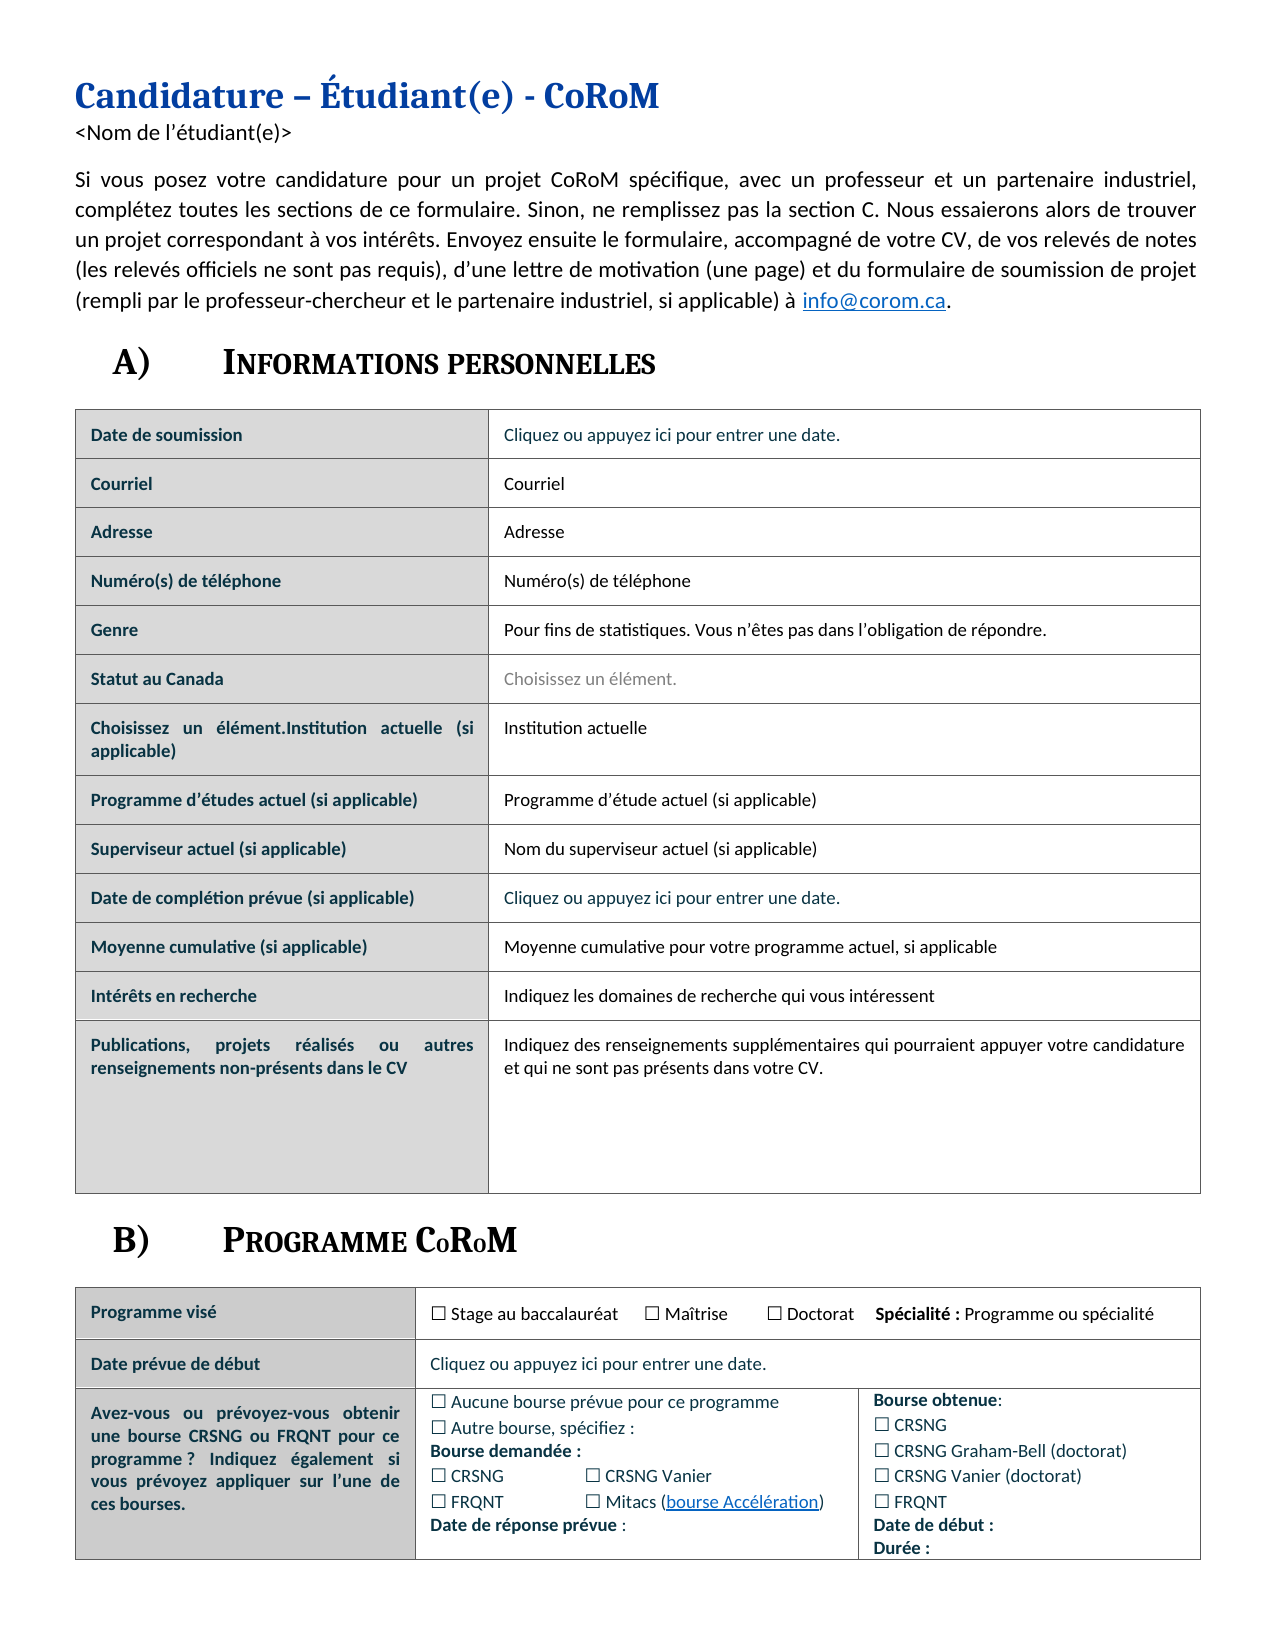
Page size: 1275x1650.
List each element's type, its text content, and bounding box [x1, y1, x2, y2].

table_header Programme visé [76, 1288, 415, 1338]
text Candidature – Étudiant(e) - CoRoM [75, 75, 1200, 118]
table_cell Avez-vous ou prévoyez-vous obtenir une bourse CRSNG ou FRQNT pour ce programme ? Indiquez également si vous prévoyez appliquer sur l’une de ces bourses. [76, 1389, 415, 1559]
table_header Stage au baccalauréat Maîtrise Doctorat Spécialité : [416, 1288, 1200, 1338]
table_cell Statut au Canada [76, 655, 488, 703]
table_cell [489, 1021, 1200, 1193]
table_cell Date de complétion prévue (si applicable) [76, 874, 488, 922]
table_cell Courriel [76, 459, 488, 507]
table_cell Institution actuelle (si applicable) [76, 704, 488, 775]
table_cell Genre [76, 606, 488, 654]
table_cell Programme d’études actuel (si applicable) [76, 776, 488, 824]
table_cell Intérêts en recherche [76, 972, 488, 1019]
table_cell Superviseur actuel (si applicable) [76, 825, 488, 873]
list Informations personnelles [112, 341, 1200, 384]
table_cell Numéro(s) de téléphone [76, 557, 488, 605]
table_cell Adresse [76, 508, 488, 556]
table_cell Moyenne cumulative (si applicable) [76, 923, 488, 971]
text Si vous posez votre candidature pour un projet CoRoM spécifique, avec un professeur et un partenaire industriel, complétez toutes les sections de ce formulaire. Sinon, ne remplissez pas la section C. Nous essaierons alors de trouver un projet correspondant à vos intérêts. Envoyez ensuite le formulaire, accompagné de votre CV, de vos relevés de notes (les relevés officiels ne sont pas requis), d’une lettre de motivation (une page) et du formulaire de soumission de projet (rempli par le professeur-chercheur et le partenaire industriel, si applicable) à info@corom.ca. [75, 165, 1200, 314]
list Programme CoRoM [112, 1219, 1200, 1262]
table_cell Aucune bourse prévue pour ce programme Autre bourse, spécifiez : Bourse demandée : CRSNG CRSNG Vanier FRQNT Mitacs (bourse Accélération) Date de réponse prévue : [416, 1389, 858, 1559]
table_cell Bourse obtenue: CRSNG CRSNG Graham-Bell (doctorat) CRSNG Vanier (doctorat) FRQNT Date de début : Durée : [859, 1389, 1200, 1559]
table_cell Publications, projets réalisés ou autres renseignements non-présents dans le CV [76, 1021, 488, 1193]
table_cell Date prévue de début [76, 1340, 415, 1387]
table_header Date de soumission [76, 410, 488, 458]
